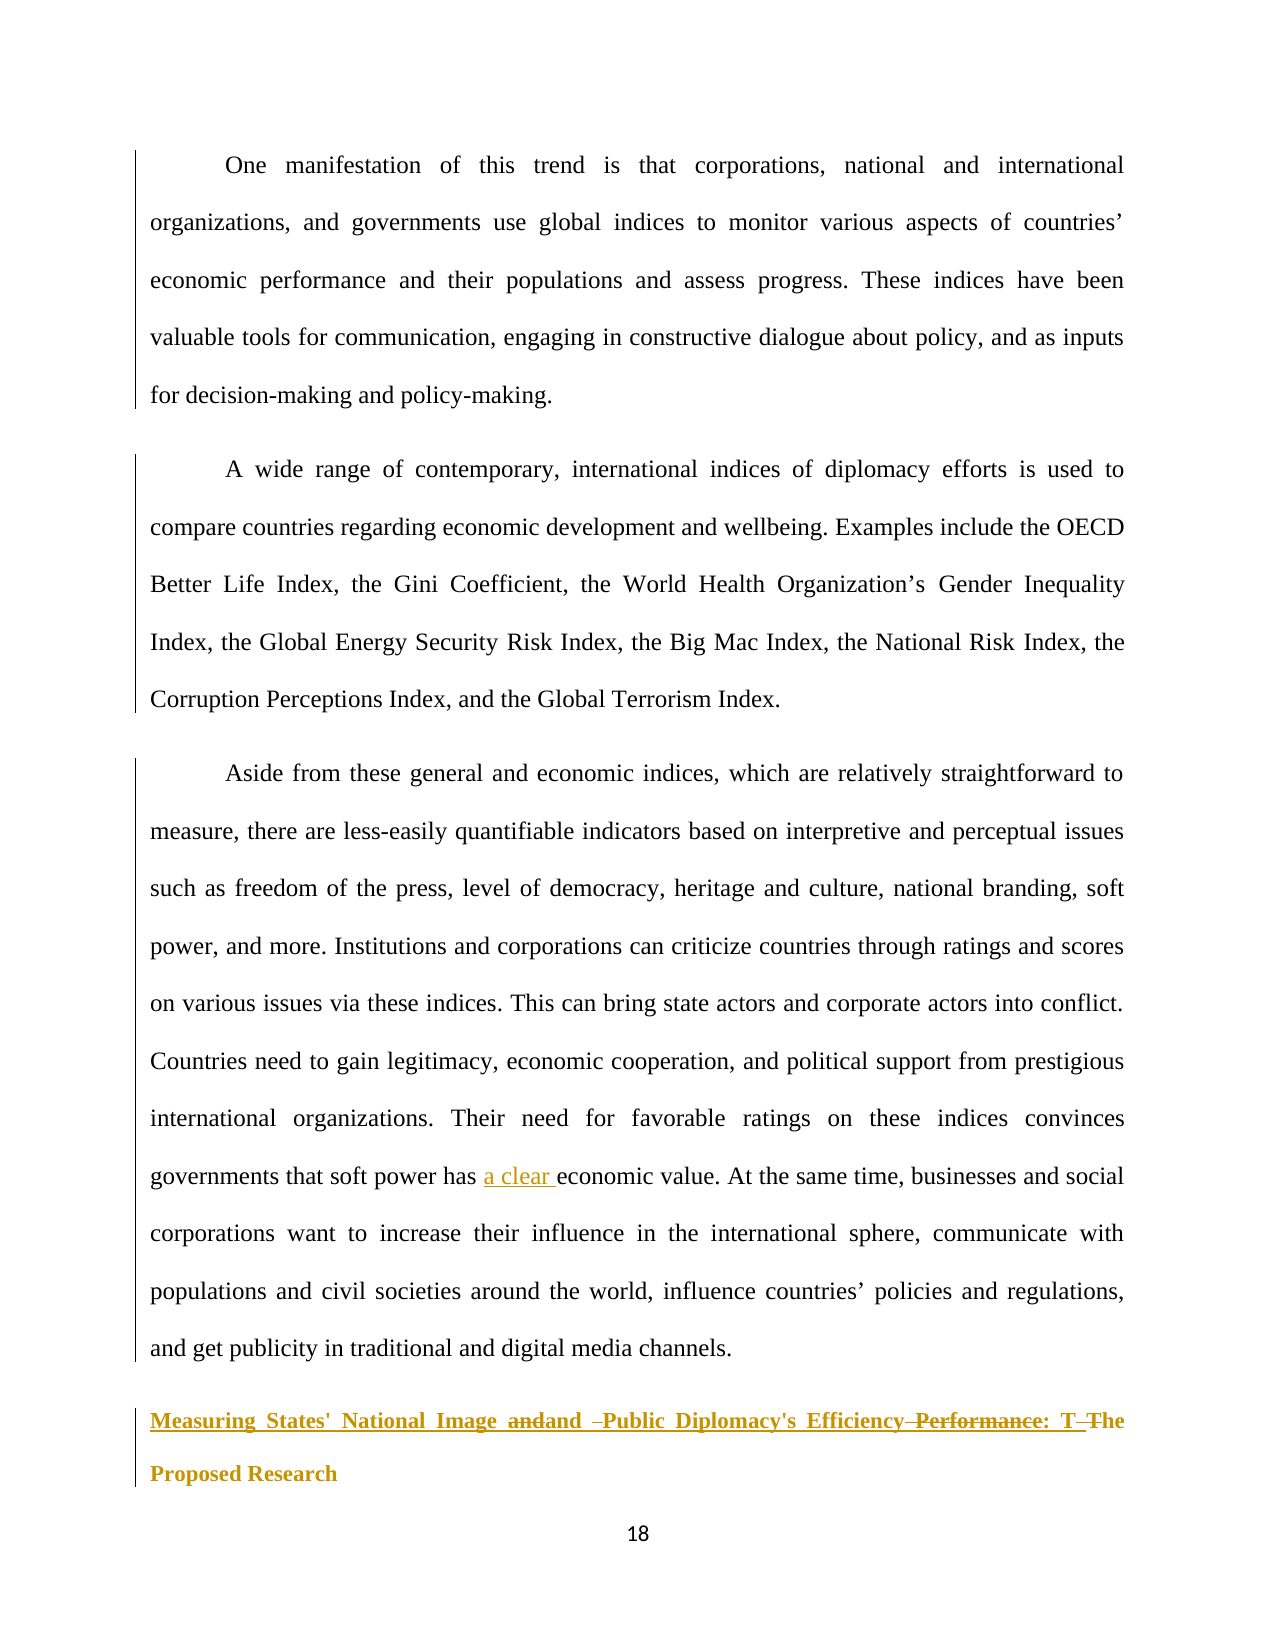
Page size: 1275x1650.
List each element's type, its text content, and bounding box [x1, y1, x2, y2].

text One manifestation of this trend is that corporations, national and international organizations, and governments use global indices to monitor various aspects of countries’ economic performance and their populations and assess progress. These indices have been valuable tools for communication, engaging in constructive dialogue about policy, and as inputs for decision-making and policy-making. [150, 150, 1125, 409]
text he Proposed Research [150, 1407, 1125, 1487]
text Aside from these general and economic indices, which are relatively straightforward to measure, there are less-easily quantifiable indicators based on interpretive and perceptual issues such as freedom of the press, level of democracy, heritage and culture, national branding, soft power, and more. Institutions and corporations can criticize countries through ratings and scores on various issues via these indices. This can bring state actors and corporate actors into conflict. Countries need to gain legitimacy, economic cooperation, and political support from prestigious international organizations. Their need for favorable ratings on these indices convinces governments that soft power has economic value. At the same time, businesses and social corporations want to increase their influence in the international sphere, communicate with populations and civil societies around the world, influence countries’ policies and regulations, and get publicity in traditional and digital media channels. [150, 758, 1125, 1362]
text A wide range of contemporary, international indices of diplomacy efforts is used to compare countries regarding economic development and wellbeing. Examples include the OECD Better Life Index, the Gini Coefficient, the World Health Organization’s Gender Inequality Index, the Global Energy Security Risk Index, the Big Mac Index, the National Risk Index, the Corruption Perceptions Index, and the Global Terrorism Index. [150, 454, 1125, 713]
